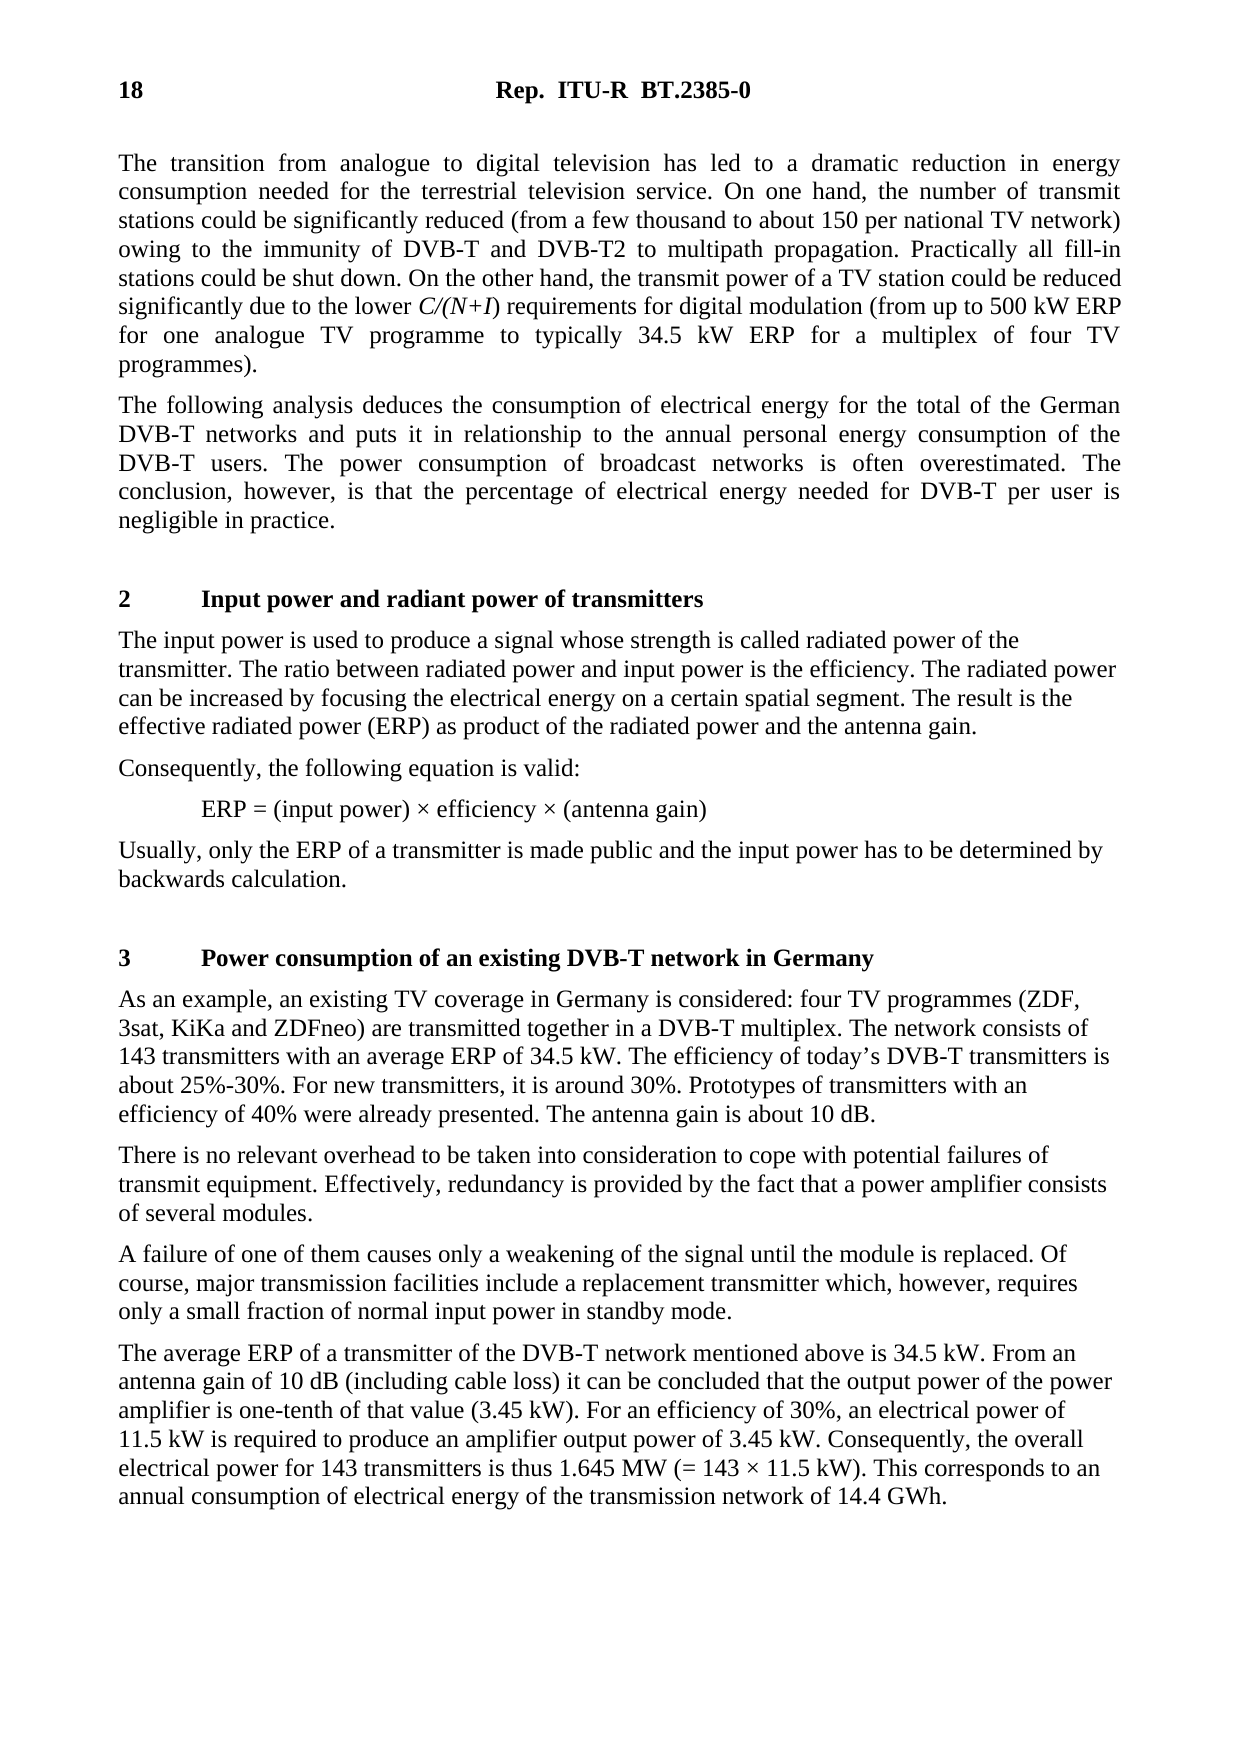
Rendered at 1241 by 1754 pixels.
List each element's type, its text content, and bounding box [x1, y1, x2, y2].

text ERP = (input power) × efficiency × (antenna gain) [118, 794, 1122, 823]
text Usually, only the ERP of a transmitter is made public and the input power has to be determined by backwards calculation. [118, 835, 1122, 893]
text As an example, an existing TV coverage in Germany is considered: four TV programmes (ZDF, 3sat, KiKa and ZDFneo) are transmitted together in a DVB-T multiplex. The network consists of 143 transmitters with an average ERP of 34.5 kW. The efficiency of today’s DVB-T transmitters is about 25%-30%. For new transmitters, it is around 30%. Prototypes of transmitters with an efficiency of 40% were already presented. The antenna gain is about 10 dB. [118, 984, 1122, 1128]
text The following analysis deduces the consumption of electrical energy for the total of the German DVB-T networks and puts it in relationship to the annual personal energy consumption of the DVB-T users. The power consumption of broadcast networks is often overestimated. The conclusion, however, is that the percentage of electrical energy needed for DVB-T per user is negligible in practice. [118, 390, 1122, 534]
subtitle 2 Input power and radiant power of transmitters [118, 584, 1122, 613]
text A failure of one of them causes only a weakening of the signal until the module is replaced. Of course, major transmission facilities include a replacement transmitter which, however, requires only a small fraction of normal input power in standby mode. [118, 1239, 1122, 1325]
text There is no relevant overhead to be taken into consideration to cope with potential failures of transmit equipment. Effectively, redundancy is provided by the fact that a power amplifier consists of several modules. [118, 1140, 1122, 1226]
text The transition from analogue to digital television has led to a dramatic reduction in energy consumption needed for the terrestrial television service. On one hand, the number of transmit stations could be significantly reduced (from a few thousand to about 150 per national TV network) owing to the immunity of DVB-T and DVB-T2 to multipath propagation. Practically all fill-in stations could be shut down. On the other hand, the transmit power of a TV station could be reduced significantly due to the lower C/(N+I) requirements for digital modulation (from up to 500 kW ERP for one analogue TV programme to typically 34.5 kW ERP for a multiplex of four TV programmes). [118, 148, 1122, 378]
text The input power is used to produce a signal whose strength is called radiated power of the transmitter. The ratio between radiated power and input power is the efficiency. The radiated power can be increased by focusing the electrical energy on a certain spatial segment. The result is the effective radiated power (ERP) as product of the radiated power and the antenna gain. [118, 625, 1122, 740]
text The average ERP of a transmitter of the DVB-T network mentioned above is 34.5 kW. From an antenna gain of 10 dB (including cable loss) it can be concluded that the output power of the power amplifier is one-tenth of that value (3.45 kW). For an efficiency of 30%, an electrical power of 11.5 kW is required to produce an amplifier output power of 3.45 kW. Consequently, the overall electrical power for 143 transmitters is thus 1.645 MW (= 143 × 11.5 kW). This corresponds to an annual consumption of electrical energy of the transmission network of 14.4 GWh. [118, 1338, 1122, 1510]
subtitle 3 Power consumption of an existing DVB-T network in Germany [118, 943, 1122, 971]
text Consequently, the following equation is valid: [118, 753, 1122, 781]
